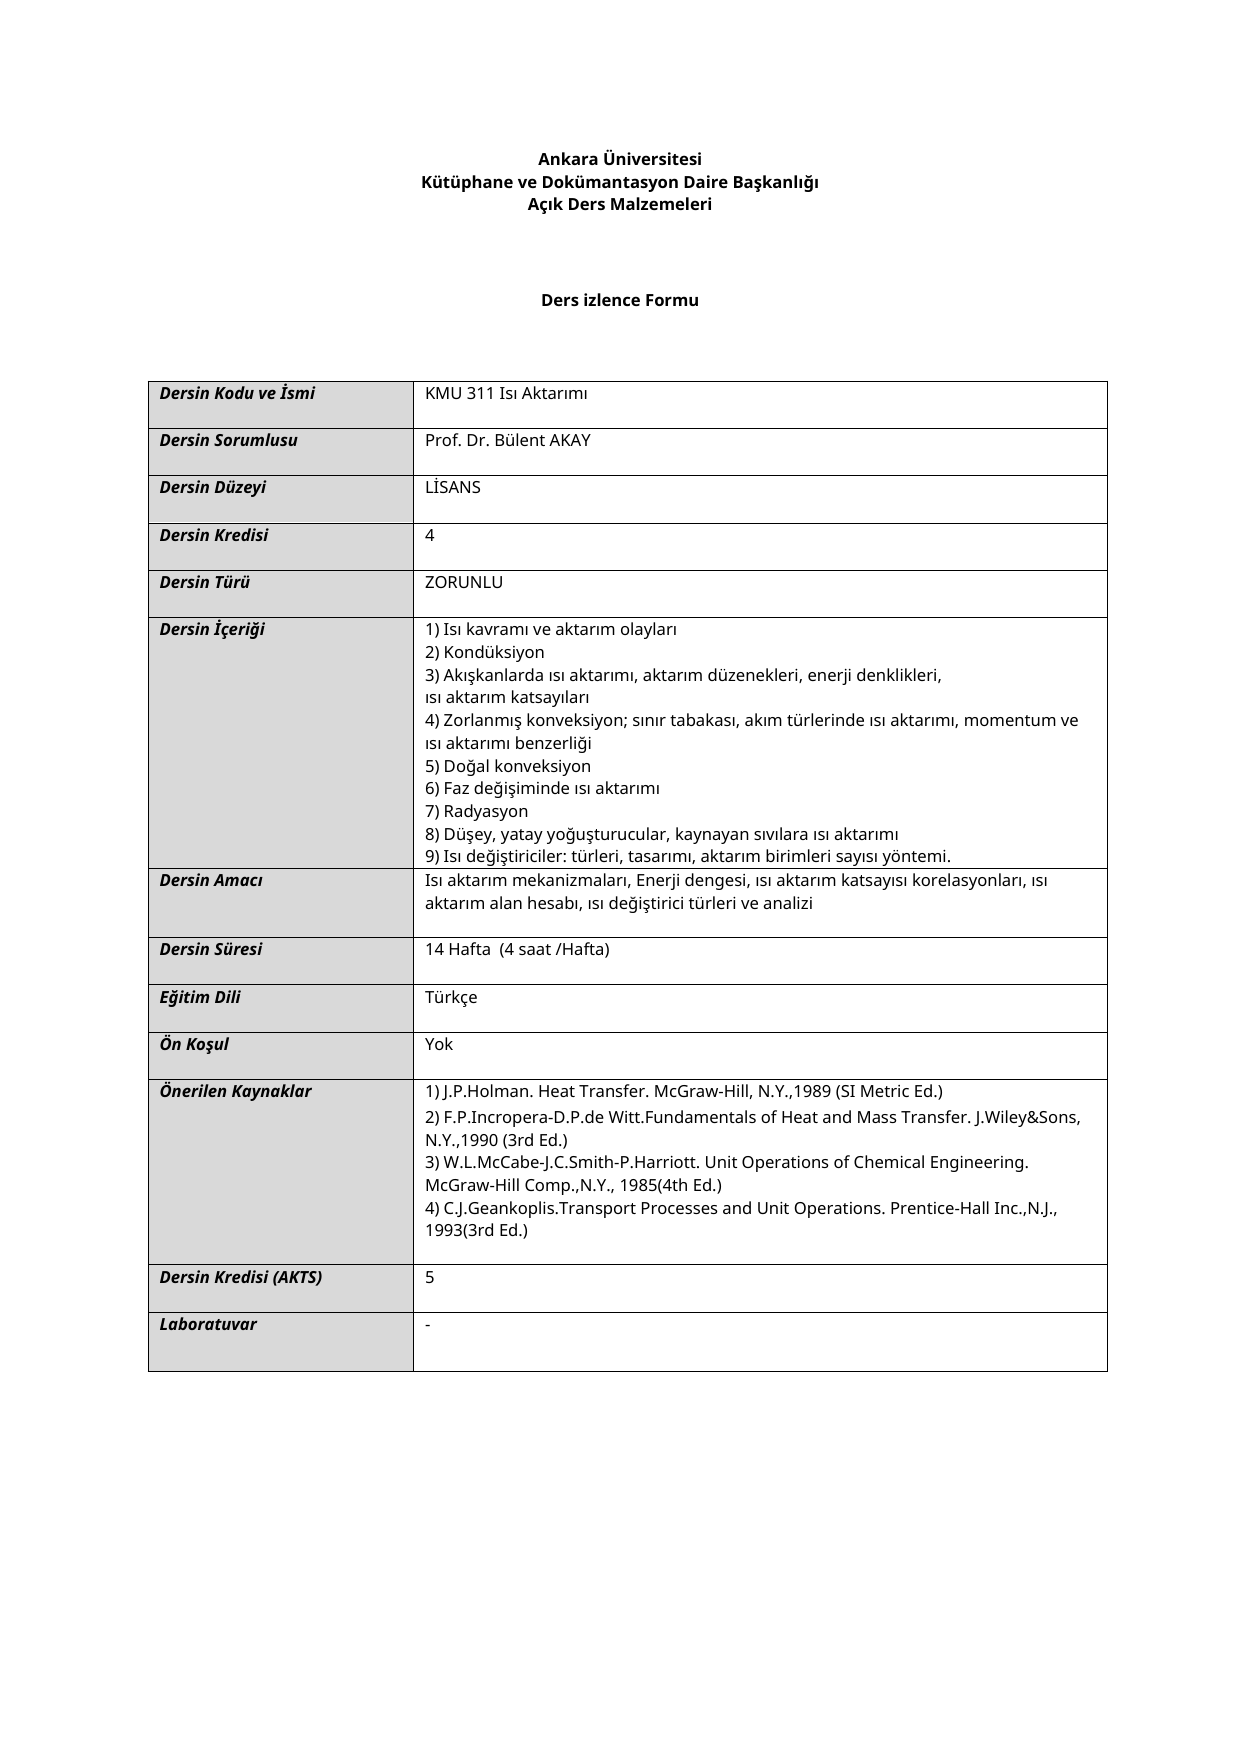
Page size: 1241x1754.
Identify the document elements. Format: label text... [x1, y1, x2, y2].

table_cell Laboratuvar [149, 1313, 413, 1371]
table_cell Ön Koşul [149, 1033, 413, 1079]
table_cell Dersin Süresi [149, 938, 413, 984]
table_cell - [414, 1313, 1107, 1371]
table_cell LİSANS [414, 476, 1107, 522]
table_cell 4 [414, 524, 1107, 570]
table_cell Isı aktarım mekanizmaları, Enerji dengesi, ısı aktarım katsayısı korelasyonları, ısı aktarım alan hesabı, ısı değiştirici türleri ve analizi [414, 869, 1107, 937]
table_cell Dersin Kredisi [149, 524, 413, 570]
text Ankara Üniversitesi Kütüphane ve Dokümantasyon Daire Başkanlığı [148, 148, 1093, 193]
table_cell 1) J.P.Holman. Heat Transfer. McGraw-Hill, N.Y.,1989 (SI Metric Ed.) 2) F.P.Incropera-D.P.de Witt.Fundamentals of Heat and Mass Transfer. J.Wiley&Sons, N.Y.,1990 (3rd Ed.) 3) W.L.McCabe-J.C.Smith-P.Harriott. Unit Operations of Chemical Engineering. McGraw-Hill Comp.,N.Y., 1985(4th Ed.) 4) C.J.Geankoplis.Transport Processes and Unit Operations. Prentice-Hall Inc.,N.J., 1993(3rd Ed.) [414, 1080, 1107, 1264]
table_cell Eğitim Dili [149, 985, 413, 1032]
table_cell Dersin Kredisi (AKTS) [149, 1265, 413, 1312]
text Açık Ders Malzemeleri [148, 193, 1093, 216]
table_cell Dersin Amacı [149, 869, 413, 937]
table_cell Türkçe [414, 985, 1107, 1032]
table_header Dersin Kodu ve İsmi [149, 382, 413, 428]
table_cell Dersin İçeriği [149, 618, 413, 868]
table_cell 1) Isı kavramı ve aktarım olayları 2) Kondüksiyon 3) Akışkanlarda ısı aktarımı, aktarım düzenekleri, enerji denklikleri, ısı aktarım katsayıları 4) Zorlanmış konveksiyon; sınır tabakası, akım türlerinde ısı aktarımı, momentum ve ısı aktarımı benzerliği 5) Doğal konveksiyon 6) Faz değişiminde ısı aktarımı 7) Radyasyon 8) Düşey, yatay yoğuşturucular, kaynayan sıvılara ısı aktarımı 9) Isı değiştiriciler: türleri, tasarımı, aktarım birimleri sayısı yöntemi. [414, 618, 1107, 868]
table_header KMU 311 Isı Aktarımı [414, 382, 1107, 428]
table_cell Dersin Düzeyi [149, 476, 413, 522]
table_cell ZORUNLU [414, 571, 1107, 617]
table_cell Dersin Türü [149, 571, 413, 617]
table_cell Yok [414, 1033, 1107, 1079]
table_cell Önerilen Kaynaklar [149, 1080, 413, 1264]
table_cell Prof. Dr. Bülent AKAY [414, 429, 1107, 475]
table_cell 14 Hafta (4 saat /Hafta) [414, 938, 1107, 984]
table_cell Dersin Sorumlusu [149, 429, 413, 475]
text Ders izlence Formu [148, 288, 1093, 311]
table_cell 5 [414, 1265, 1107, 1312]
